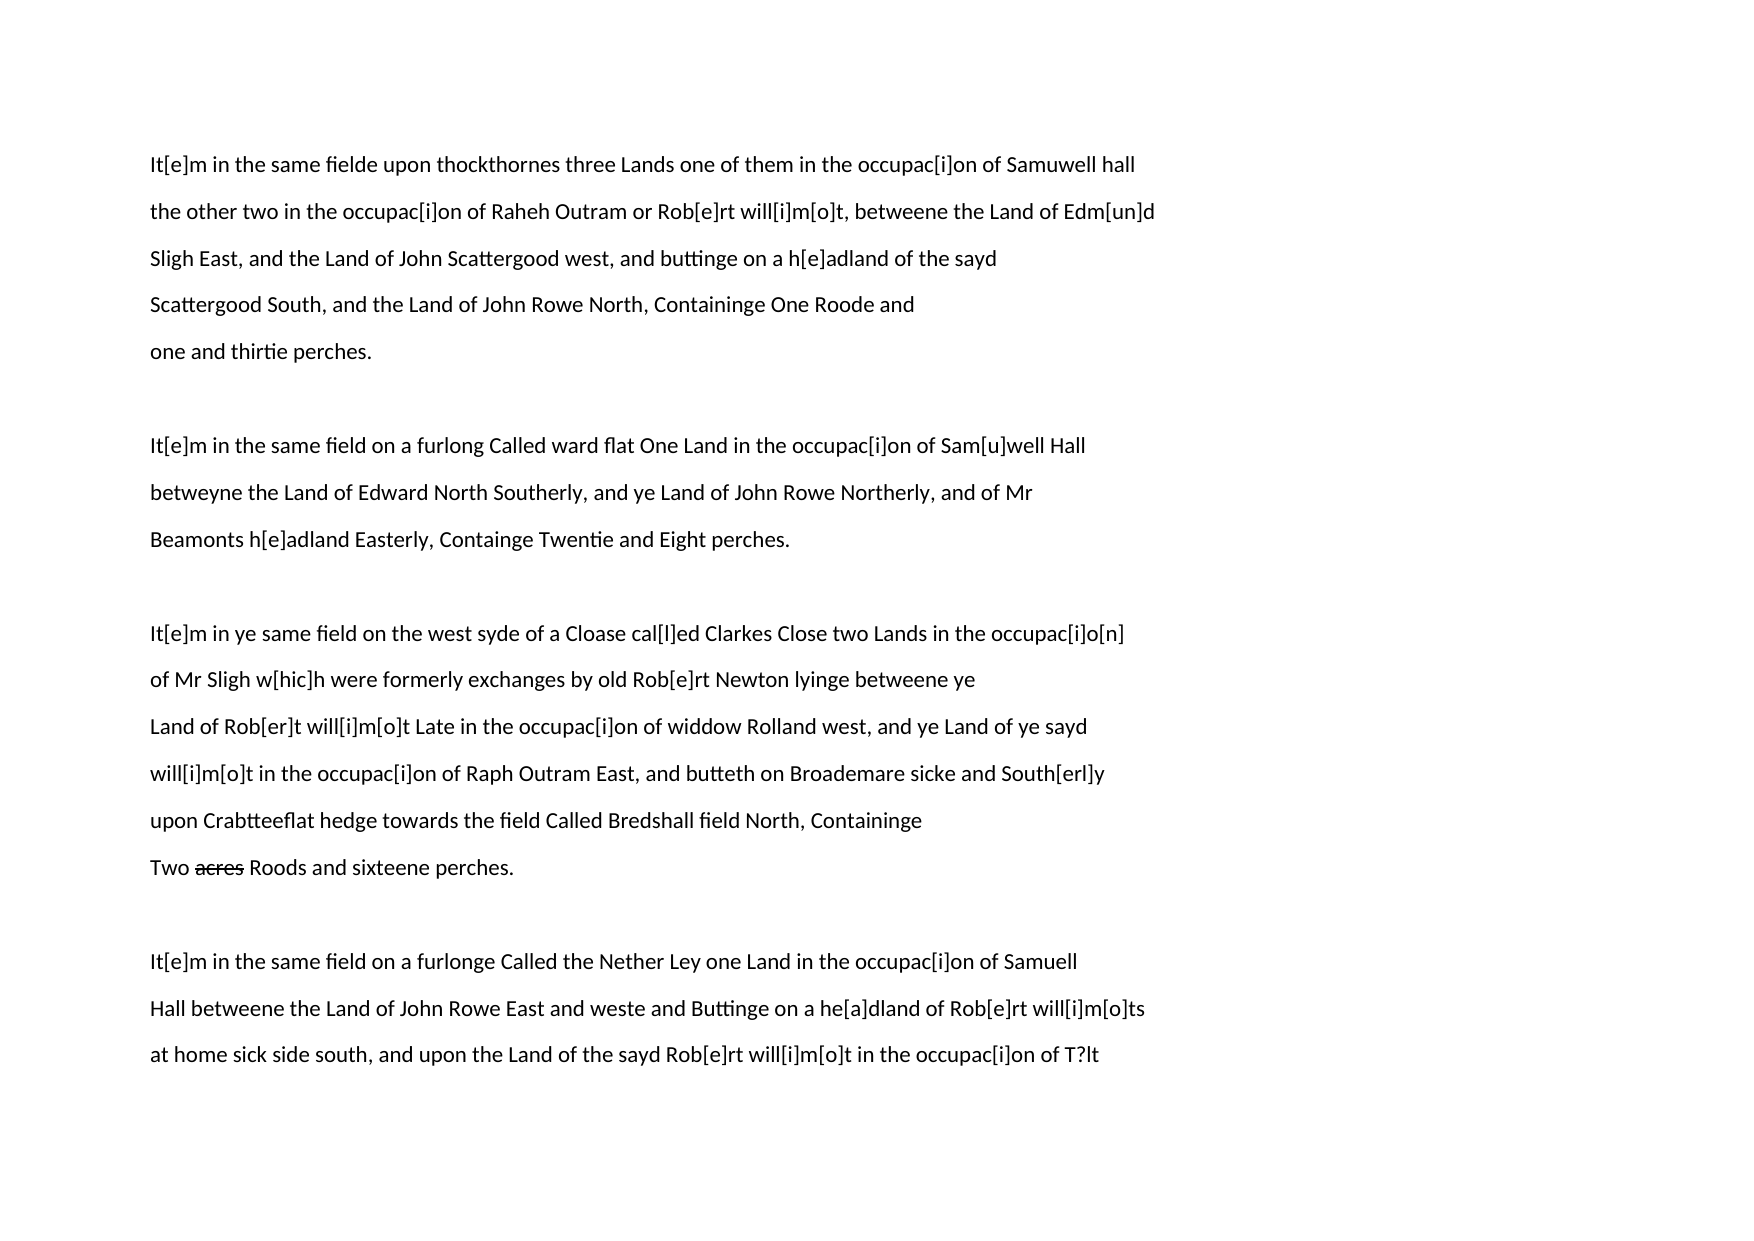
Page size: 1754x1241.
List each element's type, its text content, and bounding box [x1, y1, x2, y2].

text It[e]m in ye same field on the west syde of a Cloase cal[l]ed Clarkes Close two Lands in the occupac[i]o[n] [150, 619, 1604, 647]
text It[e]m in the same fielde upon thockthornes three Lands one of them in the occupac[i]on of Samuwell hall [150, 150, 1604, 178]
text It[e]m in the same field on a furlonge Called the Nether Ley one Land in the occupac[i]on of Samuell [150, 947, 1604, 975]
text Sligh East, and the Land of John Scattergood west, and buttinge on a h[e]adland of the sayd [150, 244, 1604, 272]
text It[e]m in the same field on a furlong Called ward flat One Land in the occupac[i]on of Sam[u]well Hall [150, 431, 1604, 459]
text the other two in the occupac[i]on of Raheh Outram or Rob[e]rt will[i]m[o]t, betweene the Land of Edm[un]d [150, 197, 1604, 225]
text Land of Rob[er]t will[i]m[o]t Late in the occupac[i]on of widdow Rolland west, and ye Land of ye sayd [150, 712, 1604, 741]
text Two acres Roods and sixteene perches. [150, 853, 1604, 881]
text Hall betweene the Land of John Rowe East and weste and Buttinge on a he[a]dland of Rob[e]rt will[i]m[o]ts [150, 994, 1604, 1022]
text betweyne the Land of Edward North Southerly, and ye Land of John Rowe Northerly, and of Mr [150, 478, 1604, 506]
text one and thirtie perches. [150, 337, 1604, 366]
text Beamonts h[e]adland Easterly, Containge Twentie and Eight perches. [150, 525, 1604, 553]
text at home sick side south, and upon the Land of the sayd Rob[e]rt will[i]m[o]t in the occupac[i]on of T?lt [150, 1041, 1604, 1069]
text will[i]m[o]t in the occupac[i]on of Raph Outram East, and butteth on Broademare sicke and South[erl]y [150, 759, 1604, 787]
text Scattergood South, and the Land of John Rowe North, Containinge One Roode and [150, 291, 1604, 319]
text of Mr Sligh w[hic]h were formerly exchanges by old Rob[e]rt Newton lyinge betweene ye [150, 666, 1604, 694]
text upon Crabtteeflat hedge towards the field Called Bredshall field North, Containinge [150, 806, 1604, 834]
